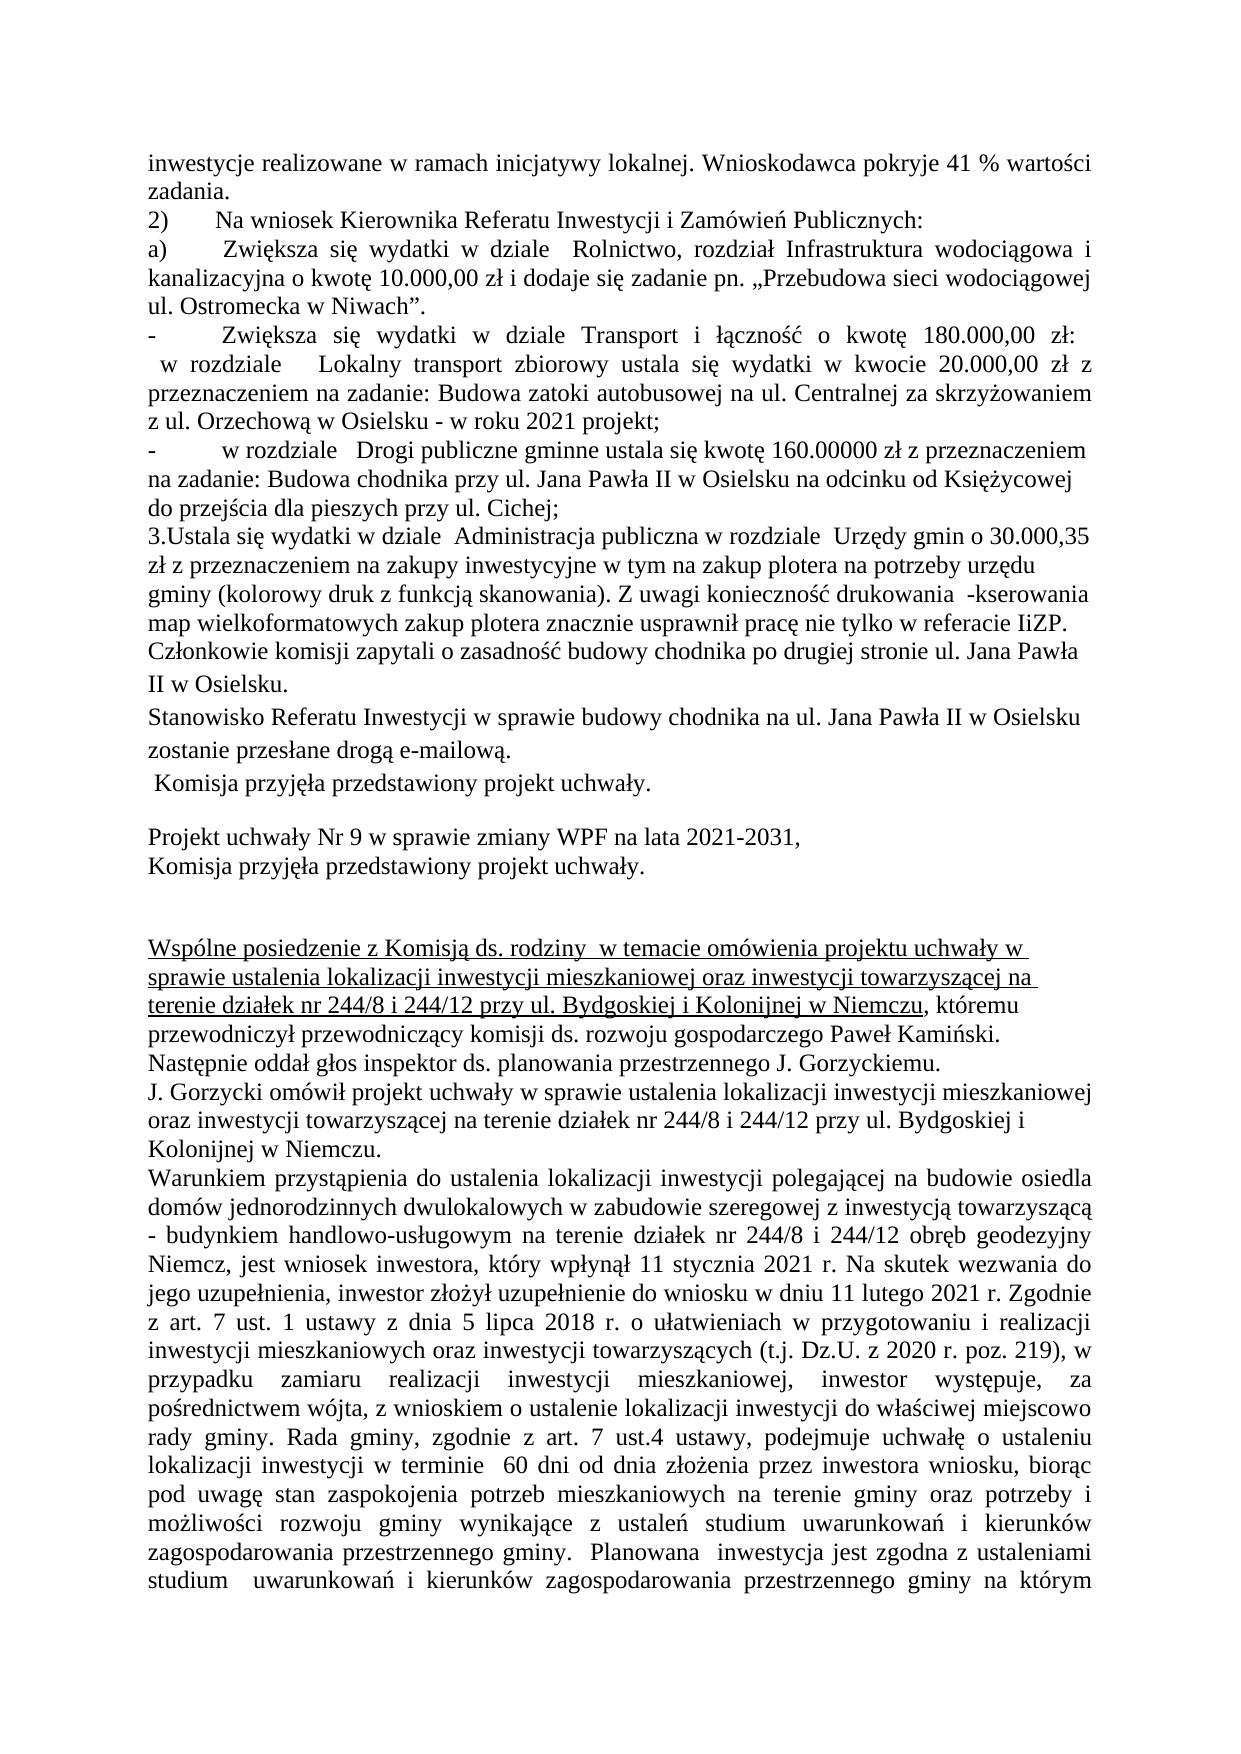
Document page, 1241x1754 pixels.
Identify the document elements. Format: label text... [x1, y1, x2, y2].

list Na wniosek Kierownika Referatu Inwestycji i Zamówień Publicznych: [148, 205, 1093, 234]
list 3.Ustala się wydatki w dziale Administracja publiczna w rozdziale Urzędy gmin o 30.000,35 zł z przeznaczeniem na zakupy inwestycyjne w tym na zakup plotera na potrzeby urzędu gminy (kolorowy druk z funkcją skanowania). Z uwagi konieczność drukowania -kserowania map wielkoformatowych zakup plotera znacznie usprawnił pracę nie tylko w referacie IiZP. [148, 521, 1093, 636]
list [148, 148, 1093, 205]
list Zwiększa się wydatki w dziale Rolnictwo, rozdział Infrastruktura wodociągowa i kanalizacyjna o kwotę 10.000,00 zł i dodaje się zadanie pn. „Przebudowa sieci wodociągowej ul. Ostromecka w Niwach”. [148, 234, 1093, 320]
text J. Gorzycki omówił projekt uchwały w sprawie ustalenia lokalizacji inwestycji mieszkaniowej oraz inwestycji towarzyszącej na terenie działek nr 244/8 i 244/12 przy ul. Bydgoskiej i Kolonijnej w Niemczu. [148, 1077, 1093, 1163]
text Wspólne posiedzenie z Komisją ds. rodziny w temacie omówienia projektu uchwały w sprawie ustalenia lokalizacji inwestycji mieszkaniowej oraz inwestycji towarzyszącej na terenie działek nr 244/8 i 244/12 przy ul. Bydgoskiej i Kolonijnej w Niemczu, któremu przewodniczył przewodniczący komisji ds. rozwoju gospodarczego Paweł Kamiński. Następnie oddał głos inspektor ds. planowania przestrzennego J. Gorzyckiemu. [148, 933, 1093, 1077]
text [148, 1163, 1093, 1594]
list Zwiększa się wydatki w dziale Transport i łączność o kwotę 180.000,00 zł: w rozdziale Lokalny transport zbiorowy ustala się wydatki w kwocie 20.000,00 zł z przeznaczeniem na zadanie: Budowa zatoki autobusowej na ul. Centralnej za skrzyżowaniem z ul. Orzechową w Osielsku - w roku 2021 projekt; [148, 320, 1093, 435]
list w rozdziale Drogi publiczne gminne ustala się kwotę 160.00000 zł z przeznaczeniem na zadanie: Budowa chodnika przy ul. Jana Pawła II w Osielsku na odcinku od Księżycowej do przejścia dla pieszych przy ul. Cichej; [148, 435, 1093, 521]
text Projekt uchwały Nr 9 w sprawie zmiany WPF na lata 2021-2031, [148, 822, 1093, 851]
text Członkowie komisji zapytali o zasadność budowy chodnika po drugiej stronie ul. Jana Pawła II w Osielsku. Stanowisko Referatu Inwestycji w sprawie budowy chodnika na ul. Jana Pawła II w Osielsku zostanie przesłane drogą e-mailową. Komisja przyjęła przedstawiony projekt uchwały. [148, 636, 1093, 797]
text Komisja przyjęła przedstawiony projekt uchwały. [148, 851, 1093, 880]
